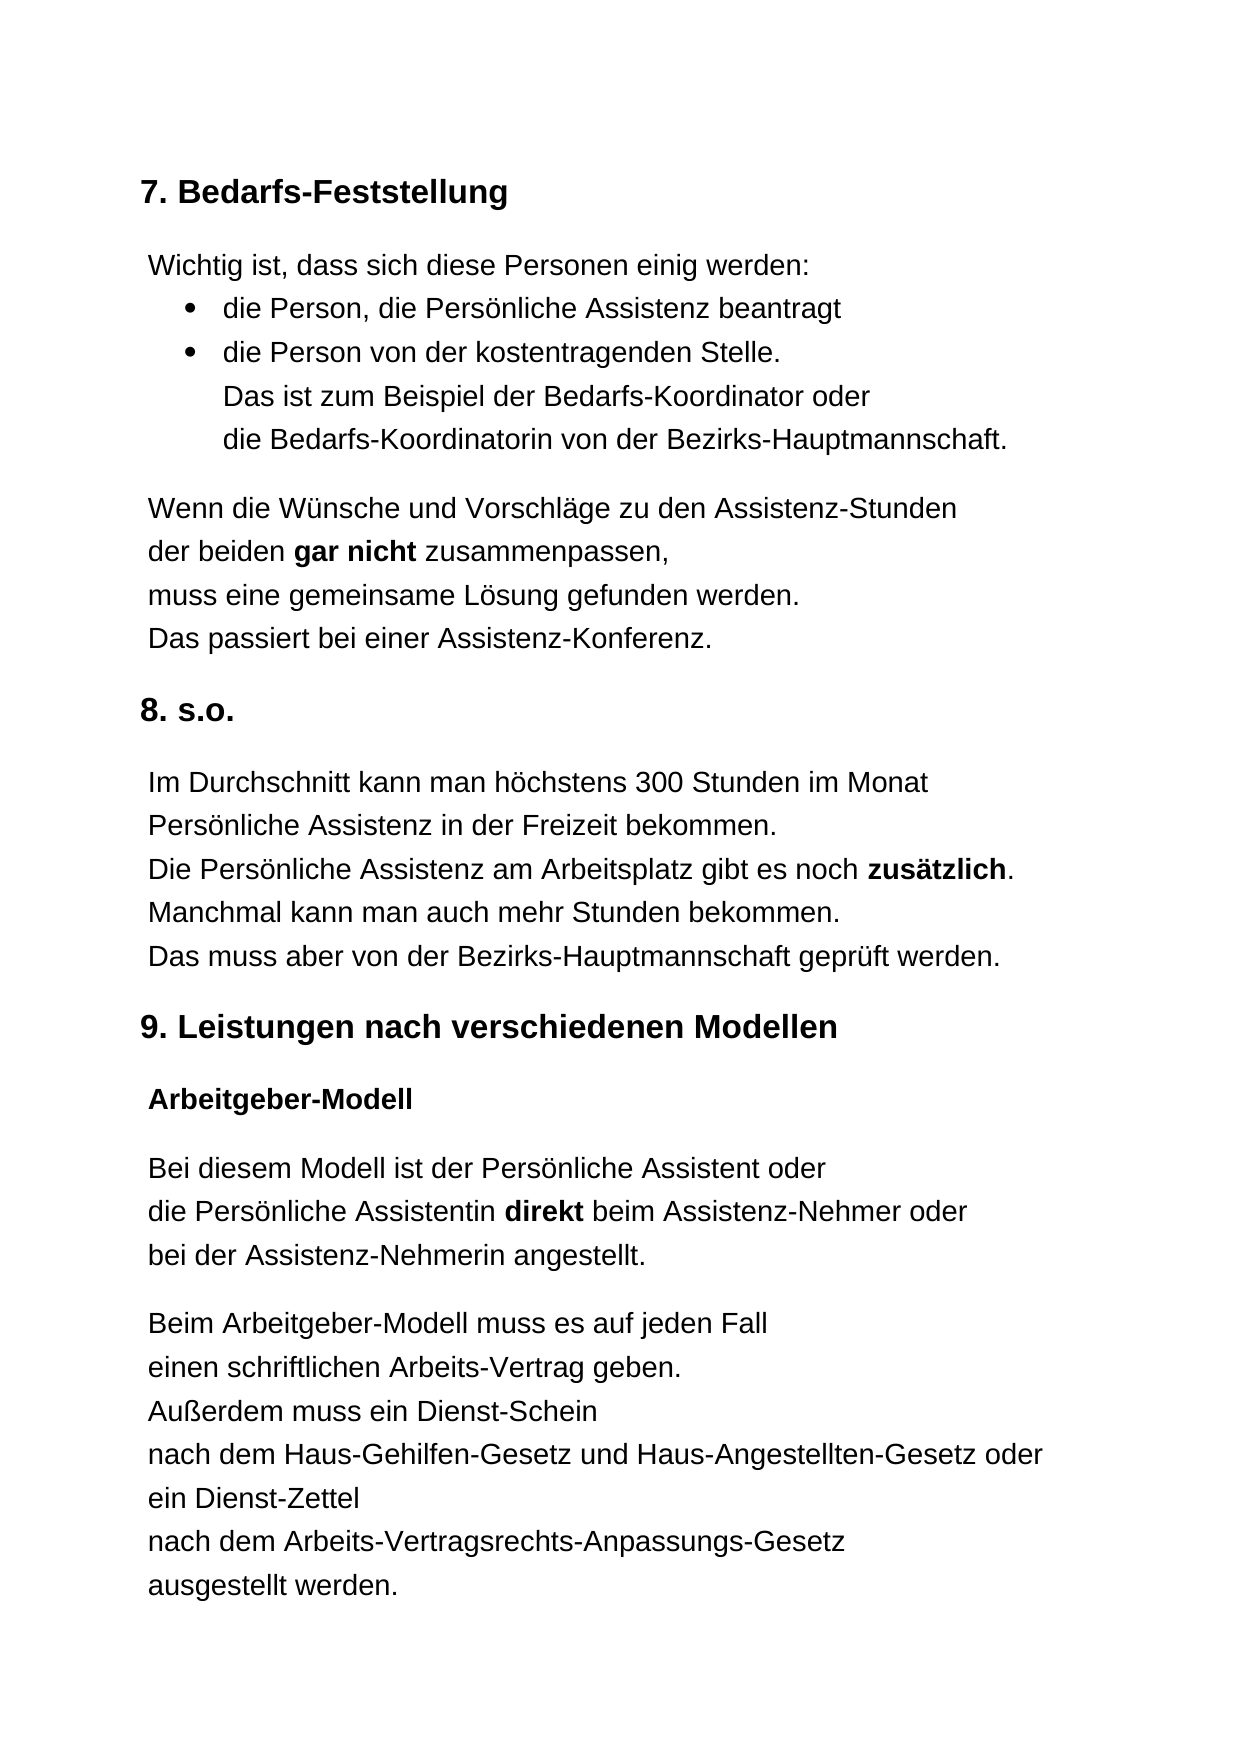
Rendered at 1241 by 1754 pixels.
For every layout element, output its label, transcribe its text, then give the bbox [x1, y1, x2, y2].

list die Person von der kostentragenden Stelle. Das ist zum Beispiel der Bedarfs-Koordinator oder die Bedarfs-Koordinatorin von der Bezirks-Hauptmannschaft. [185, 335, 1093, 456]
text Wenn die Wünsche und Vorschläge zu den Assistenz-Stunden der beiden gar nicht zusammenpassen, muss eine gemeinsame Lösung gefunden werden. Das passiert bei einer Assistenz-Konferenz. [148, 491, 1093, 655]
text Im Durchschnitt kann man höchstens 300 Stunden im Monat Persönliche Assistenz in der Freizeit bekommen. Die Persönliche Assistenz am Arbeitsplatz gibt es noch zusätzlich. Manchmal kann man auch mehr Stunden bekommen. Das muss aber von der Bezirks-Hauptmannschaft geprüft werden. [148, 765, 1093, 972]
text Bei diesem Modell ist der Persönliche Assistent oder die Persönliche Assistentin direkt beim Assistenz-Nehmer oder bei der Assistenz-Nehmerin angestellt. [148, 1151, 1093, 1272]
subtitle Bedarfs-Feststellung [140, 173, 1093, 211]
list die Person, die Persönliche Assistenz beantragt [185, 291, 1093, 325]
subtitle Leistungen nach verschiedenen Modellen [140, 1007, 1093, 1046]
text Wichtig ist, dass sich diese Personen einig werden: [148, 247, 1093, 281]
text Beim Arbeitgeber-Modell muss es auf jeden Fall einen schriftlichen Arbeits-Vertrag geben. Außerdem muss ein Dienst-Schein nach dem Haus-Gehilfen-Gesetz und Haus-Angestellten-Gesetz oder ein Dienst-Zettel nach dem Arbeits-Vertragsrechts-Anpassungs-Gesetz ausgestellt werden. [148, 1307, 1093, 1601]
text Arbeitgeber-Modell [148, 1082, 1093, 1116]
subtitle s.o. [140, 690, 1093, 728]
